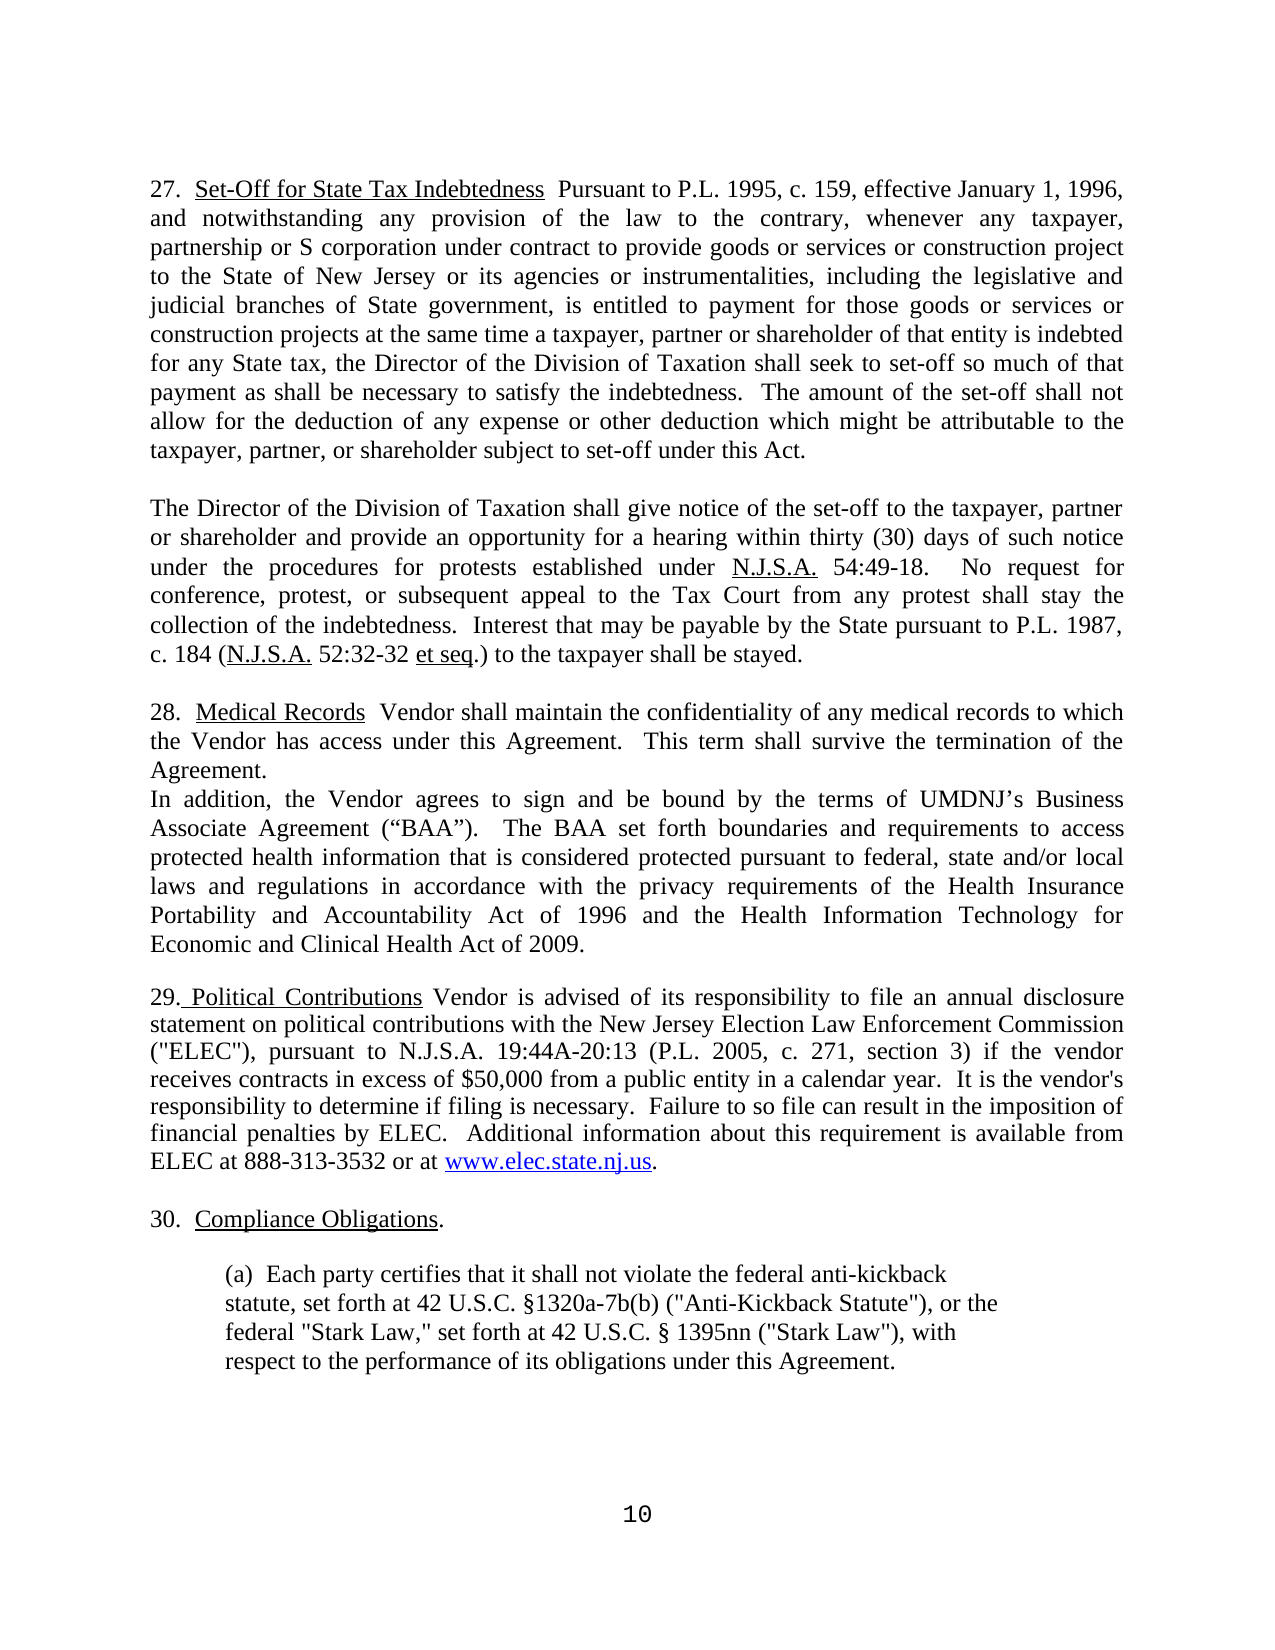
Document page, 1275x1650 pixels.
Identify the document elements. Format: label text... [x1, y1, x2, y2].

text The Director of the Division of Taxation shall give notice of the set-off to the taxpayer, partner or shareholder and provide an opportunity for a hearing within thirty (30) days of such notice under the procedures for protests established under N.J.S.A. 54:49-18. No request for conference, protest, or subsequent appeal to the Tax Court from any protest shall stay the collection of the indebtedness. Interest that may be payable by the State pursuant to P.L. 1987, c. 184 (N.J.S.A. 52:32-32 et seq.) to the taxpayer shall be stayed. [150, 493, 1125, 668]
text 30. Compliance Obligations. [150, 1204, 990, 1233]
text 29. Political Contributions Vendor is advised of its responsibility to file an annual disclosure statement on political contributions with the New Jersey Election Law Enforcement Commission ("ELEC"), pursuant to N.J.S.A. 19:44A-20:13 (P.L. 2005, c. 271, section 3) if the vendor receives contracts in excess of $50,000 from a public entity in a calendar year. It is the vendor's responsibility to determine if filing is necessary. Failure to so file can result in the imposition of financial penalties by ELEC. Additional information about this requirement is available from ELEC at 888-313-3532 or at www.elec.state.nj.us. [150, 983, 1125, 1175]
text (a) Each party certifies that it shall not violate the federal anti-kickback statute, set forth at 42 U.S.C. §1320a-7b(b) ("Anti-Kickback Statute"), or the federal "Stark Law," set forth at 42 U.S.C. § 1395nn ("Stark Law"), with respect to the performance of its obligations under this Agreement. [225, 1259, 1025, 1375]
text 28. Medical Records Vendor shall maintain the confidentiality of any medical records to which the Vendor has access under this Agreement. This term shall survive the termination of the Agreement. [150, 697, 1125, 784]
text In addition, the Vendor agrees to sign and be bound by the terms of UMDNJ’s Business Associate Agreement (“BAA”). The BAA set forth boundaries and requirements to access protected health information that is considered protected pursuant to federal, state and/or local laws and regulations in accordance with the privacy requirements of the Health Insurance Portability and Accountability Act of 1996 and the Health Information Technology for Economic and Clinical Health Act of 2009. [150, 784, 1125, 958]
text 27. Set-Off for State Tax Indebtedness Pursuant to P.L. 1995, c. 159, effective January 1, 1996, and notwithstanding any provision of the law to the contrary, whenever any taxpayer, partnership or S corporation under contract to provide goods or services or construction project to the State of New Jersey or its agencies or instrumentalities, including the legislative and judicial branches of State government, is entitled to payment for those goods or services or construction projects at the same time a taxpayer, partner or shareholder of that entity is indebted for any State tax, the Director of the Division of Taxation shall seek to set-off so much of that payment as shall be necessary to satisfy the indebtedness. The amount of the set-off shall not allow for the deduction of any expense or other deduction which might be attributable to the taxpayer, partner, or shareholder subject to set-off under this Act. [150, 173, 1125, 464]
